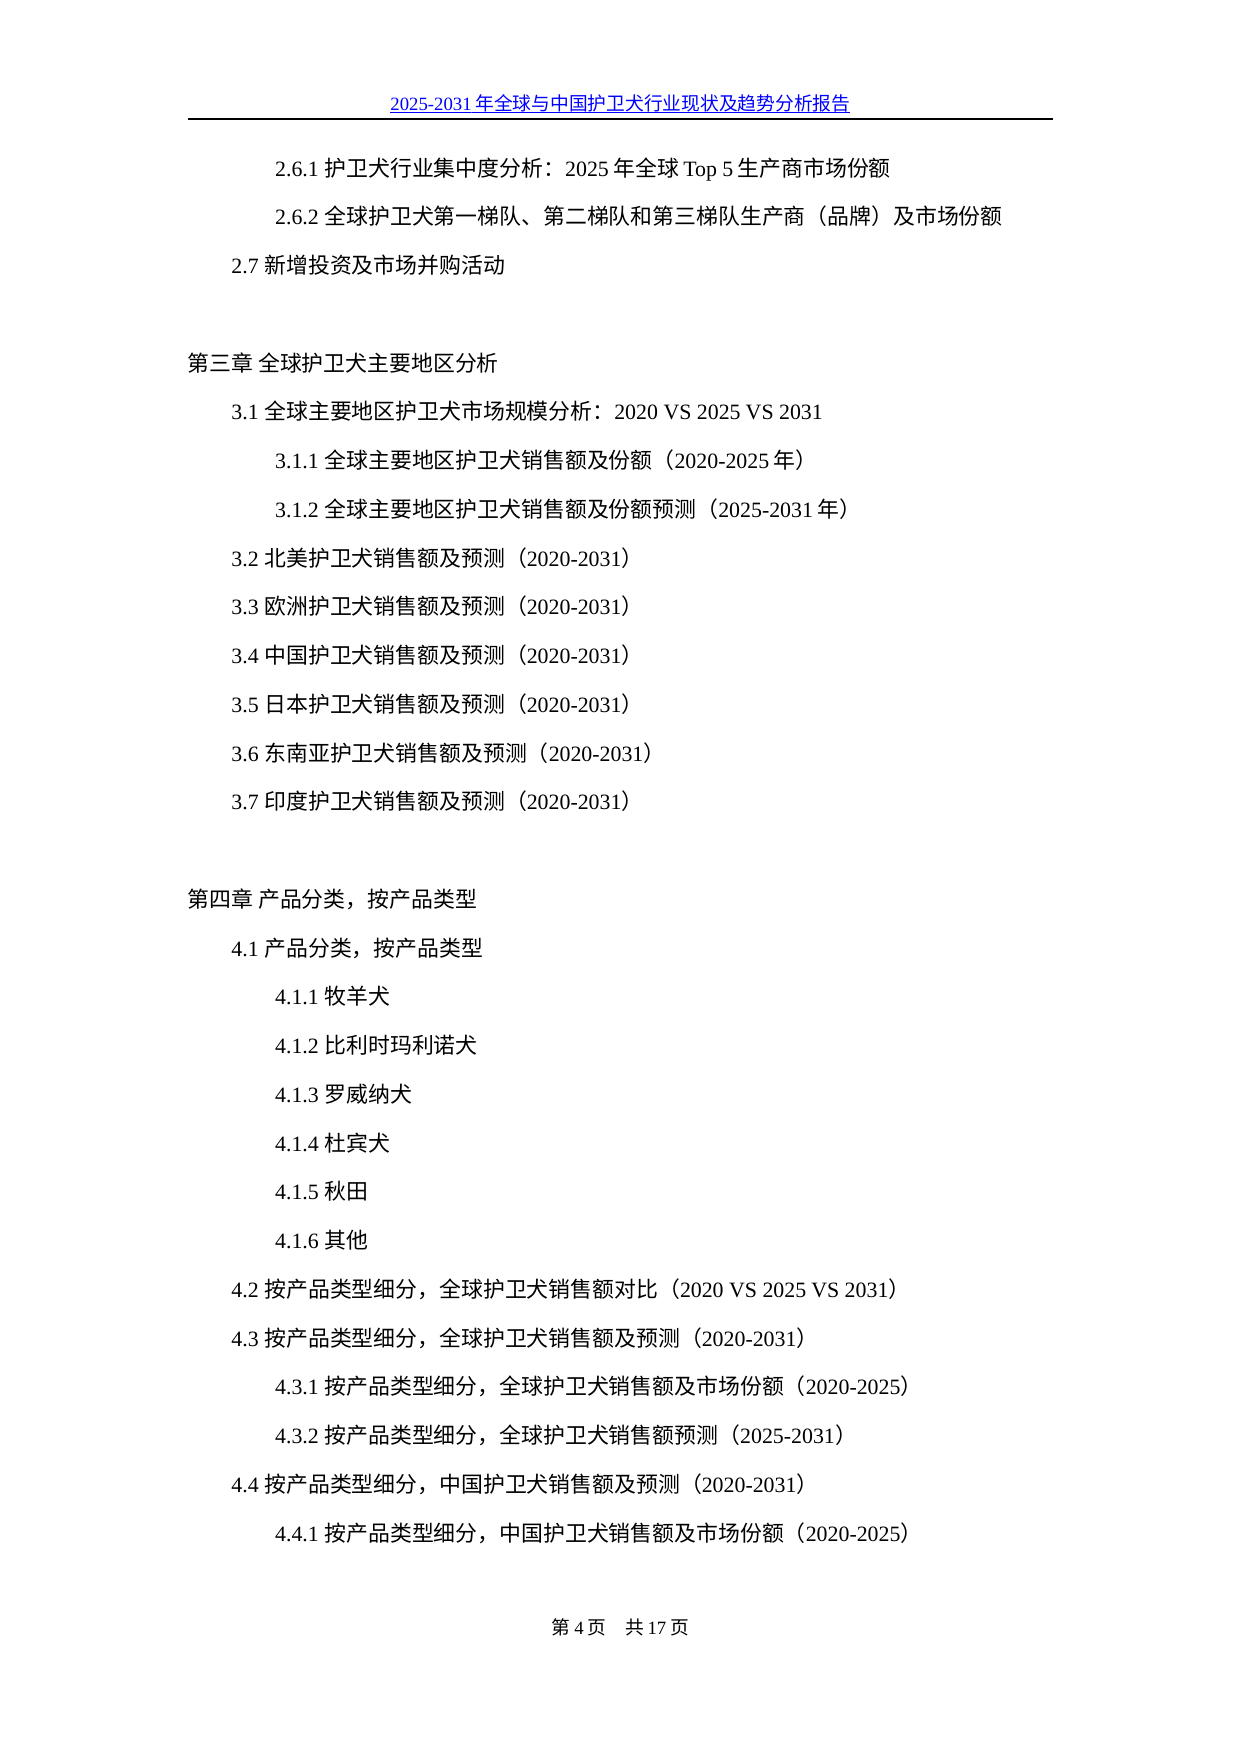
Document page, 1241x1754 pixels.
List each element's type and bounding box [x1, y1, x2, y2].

text [187, 150, 1053, 1548]
